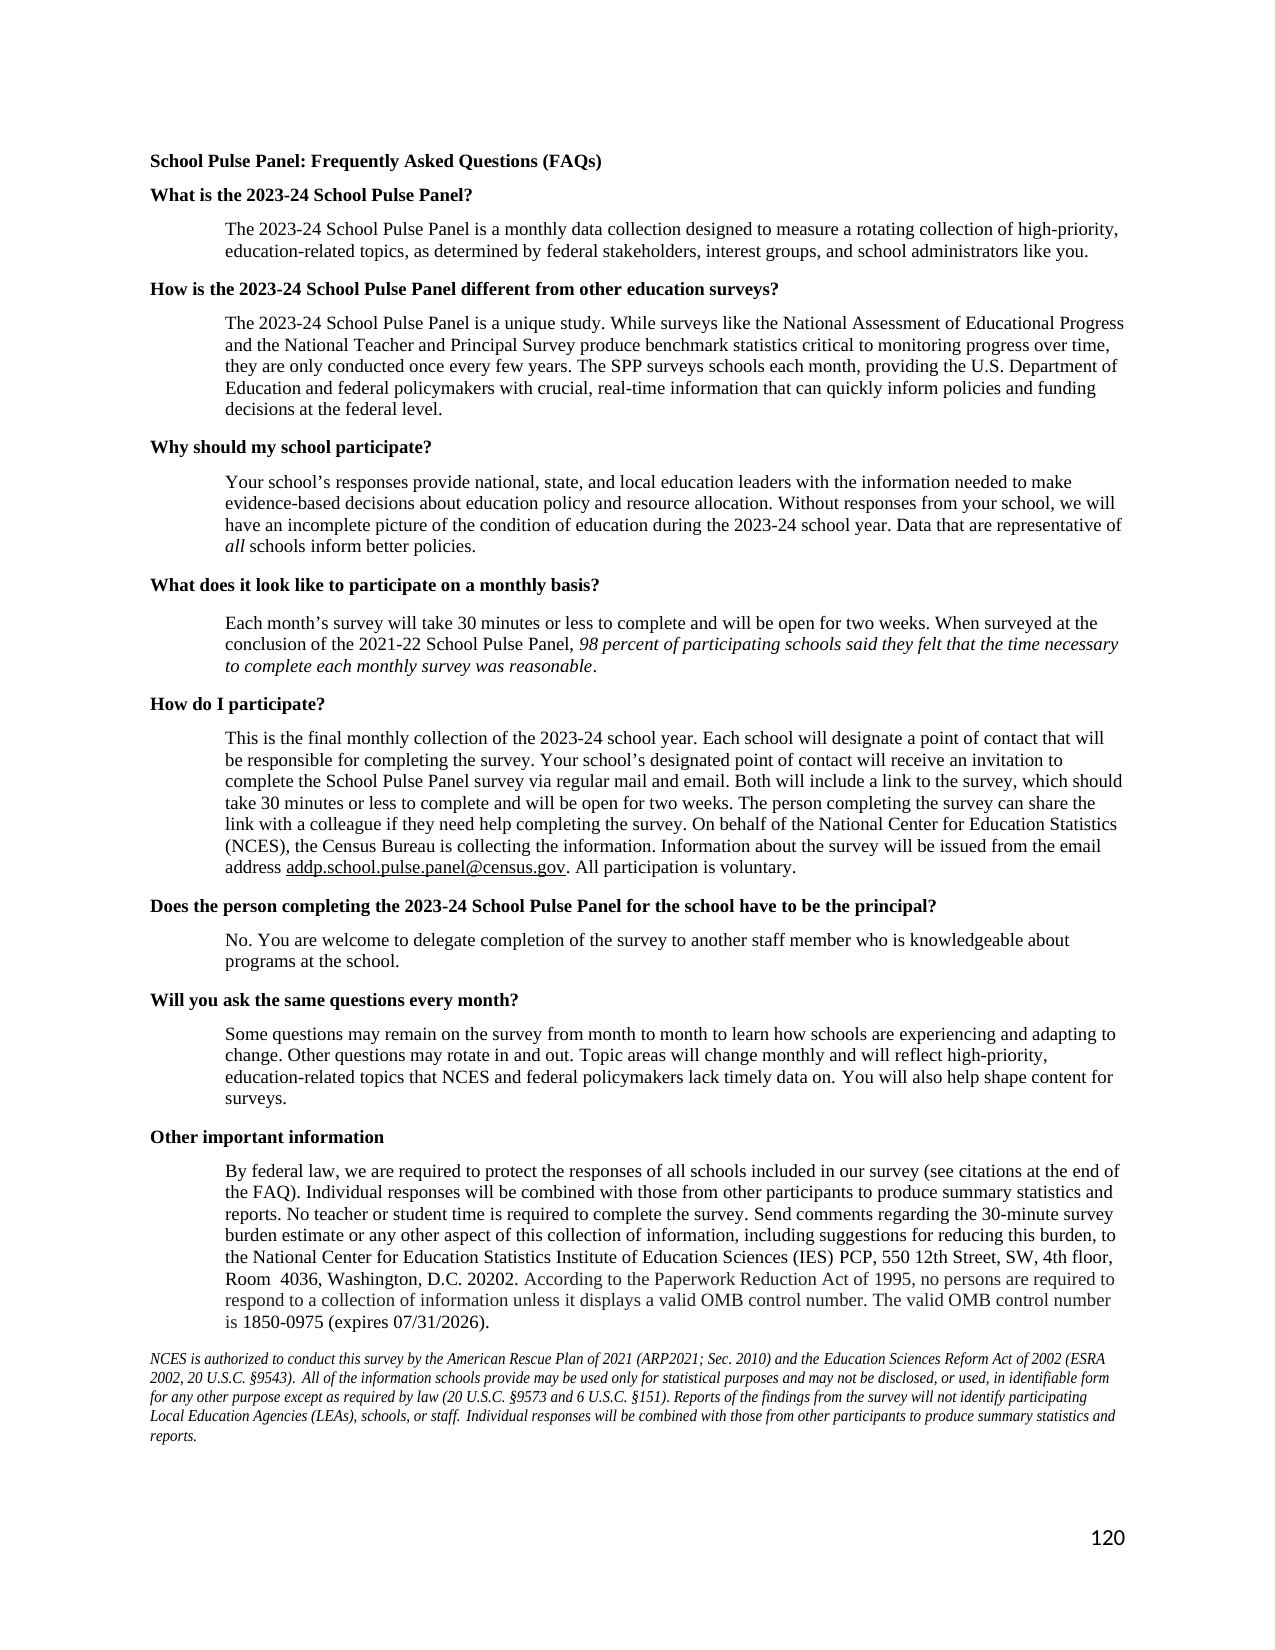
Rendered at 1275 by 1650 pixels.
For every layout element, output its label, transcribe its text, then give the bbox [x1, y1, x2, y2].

text Each month’s survey will take 30 minutes or less to complete and will be open for two weeks. When surveyed at the conclusion of the 2021-22 School Pulse Panel, 98 percent of participating schools said they felt that the time necessary to complete each monthly survey was reasonable. [225, 612, 1125, 676]
text How do I participate? [150, 693, 1125, 714]
text Does the person completing the 2023-24 School Pulse Panel for the school have to be the principal? [150, 895, 1125, 916]
text No. You are welcome to delegate completion of the survey to another staff member who is knowledgeable about programs at the school. [225, 929, 1125, 972]
text How is the 2023-24 School Pulse Panel different from other education surveys? [150, 278, 1125, 299]
text Other important information [150, 1126, 1125, 1147]
text The 2023-24 School Pulse Panel is a unique study. While surveys like the National Assessment of Educational Progress and the National Teacher and Principal Survey produce benchmark statistics critical to monitoring progress over time, they are only conducted once every few years. The SPP surveys schools each month, providing the U.S. Department of Education and federal policymakers with crucial, real-time information that can quickly inform policies and funding decisions at the federal level. [225, 312, 1125, 420]
text This is the final monthly collection of the 2023-24 school year. Each school will designate a point of contact that will be responsible for completing the survey. Your school’s designated point of contact will receive an invitation to complete the School Pulse Panel survey via regular mail and email. Both will include a link to the survey, which should take 30 minutes or less to complete and will be open for two weeks. The person completing the survey can share the link with a colleague if they need help completing the survey. On behalf of the National Center for Education Statistics (NCES), the Census Bureau is collecting the information. Information about the survey will be issued from the email address addp.school.pulse.panel@census.gov. All participation is voluntary. [225, 727, 1125, 878]
text The 2023-24 School Pulse Panel is a monthly data collection designed to measure a rotating collection of high-priority, education-related topics, as determined by federal stakeholders, interest groups, and school administrators like you. [225, 218, 1125, 261]
text Some questions may remain on the survey from month to month to learn how schools are experiencing and adapting to change. Other questions may rotate in and out. Topic areas will change monthly and will reflect high-priority, education-related topics that NCES and federal policymakers lack timely data on. You will also help shape content for surveys. [225, 1023, 1125, 1109]
text NCES is authorized to conduct this survey by the American Rescue Plan of 2021 (ARP2021; Sec. 2010) and the Education Sciences Reform Act of 2002 (ESRA 2002, 20 U.S.C. §9543). All of the information schools provide may be used only for statistical purposes and may not be disclosed, or used, in identifiable form for any other purpose except as required by law (20 U.S.C. §9573 and 6 U.S.C. §151). Reports of the findings from the survey will not identify participating Local Education Agencies (LEAs), schools, or staff. Individual responses will be combined with those from other participants to produce summary statistics and reports. [150, 1349, 1125, 1444]
text What does it look like to participate on a monthly basis? [150, 573, 1125, 595]
text Your school’s responses provide national, state, and local education leaders with the information needed to make evidence-based decisions about education policy and resource allocation. Without responses from your school, we will have an incomplete picture of the condition of education during the 2023-24 school year. Data that are representative of all schools inform better policies. [225, 471, 1125, 557]
text What is the 2023-24 School Pulse Panel? [150, 184, 1125, 206]
text School Pulse Panel: Frequently Asked Questions (FAQs) [150, 150, 1125, 172]
text By federal law, we are required to protect the responses of all schools included in our survey (see citations at the end of the FAQ). Individual responses will be combined with those from other participants to produce summary statistics and reports. No teacher or student time is required to complete the survey. Send comments regarding the 30-minute survey burden estimate or any other aspect of this collection of information, including suggestions for reducing this burden, to the National Center for Education Statistics Institute of Education Sciences (IES) PCP, 550 12th Street, SW, 4th floor, Room 4036, Washington, D.C. 20202. According to the Paperwork Reduction Act of 1995, no persons are required to respond to a collection of information unless it displays a valid OMB control number. The valid OMB control number is 1850-0975 (expires 07/31/2026). [225, 1159, 1125, 1332]
text Why should my school participate? [150, 436, 1125, 458]
text Will you ask the same questions every month? [150, 988, 1125, 1010]
